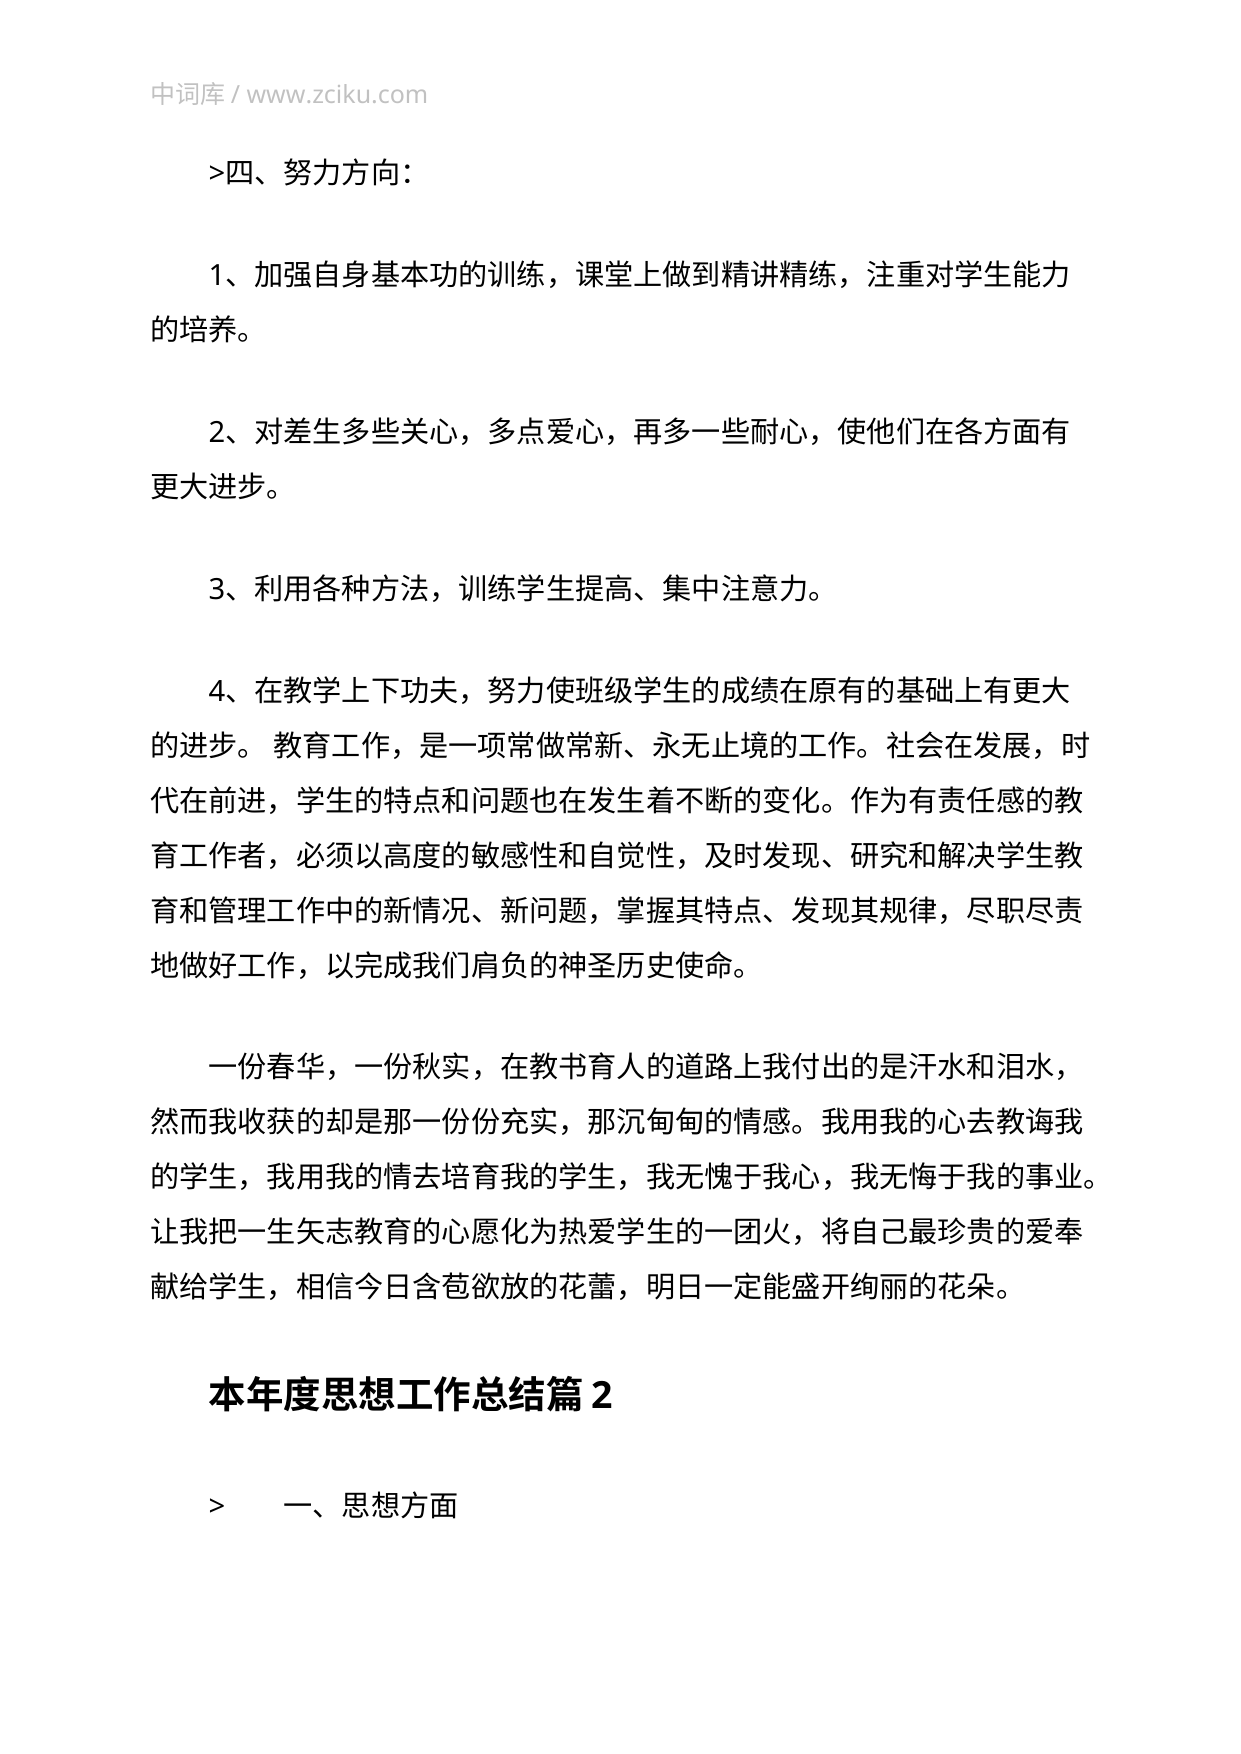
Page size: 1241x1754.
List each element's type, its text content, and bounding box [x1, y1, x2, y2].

text 1、加强自身基本功的训练，课堂上做到精讲精练，注重对学生能力的培养。 [150, 252, 1090, 349]
text > 一、思想方面 [150, 1483, 1090, 1525]
text 4、在教学上下功夫，努力使班级学生的成绩在原有的基础上有更大的进步。 教育工作，是一项常做常新、永无止境的工作。社会在发展，时代在前进，学生的特点和问题也在发生着不断的变化。作为有责任感的教育工作者，必须以高度的敏感性和自觉性，及时发现、研究和解决学生教育和管理工作中的新情况、新问题，掌握其特点、发现其规律，尽职尽责地做好工作，以完成我们肩负的神圣历史使命。 [150, 667, 1090, 984]
text 3、利用各种方法，训练学生提高、集中注意力。 [150, 566, 1090, 608]
text 2、对差生多些关心，多点爱心，再多一些耐心，使他们在各方面有更大进步。 [150, 409, 1090, 506]
text >四、努力方向： [150, 150, 1090, 192]
text 一份春华，一份秋实，在教书育人的道路上我付出的是汗水和泪水，然而我收获的却是那一份份充实，那沉甸甸的情感。我用我的心去教诲我的学生，我用我的情去培育我的学生，我无愧于我心，我无悔于我的事业。让我把一生矢志教育的心愿化为热爱学生的一团火，将自己最珍贵的爱奉献给学生，相信今日含苞欲放的花蕾，明日一定能盛开绚丽的花朵。 [150, 1044, 1090, 1306]
text 本年度思想工作总结篇2 [150, 1365, 1090, 1420]
